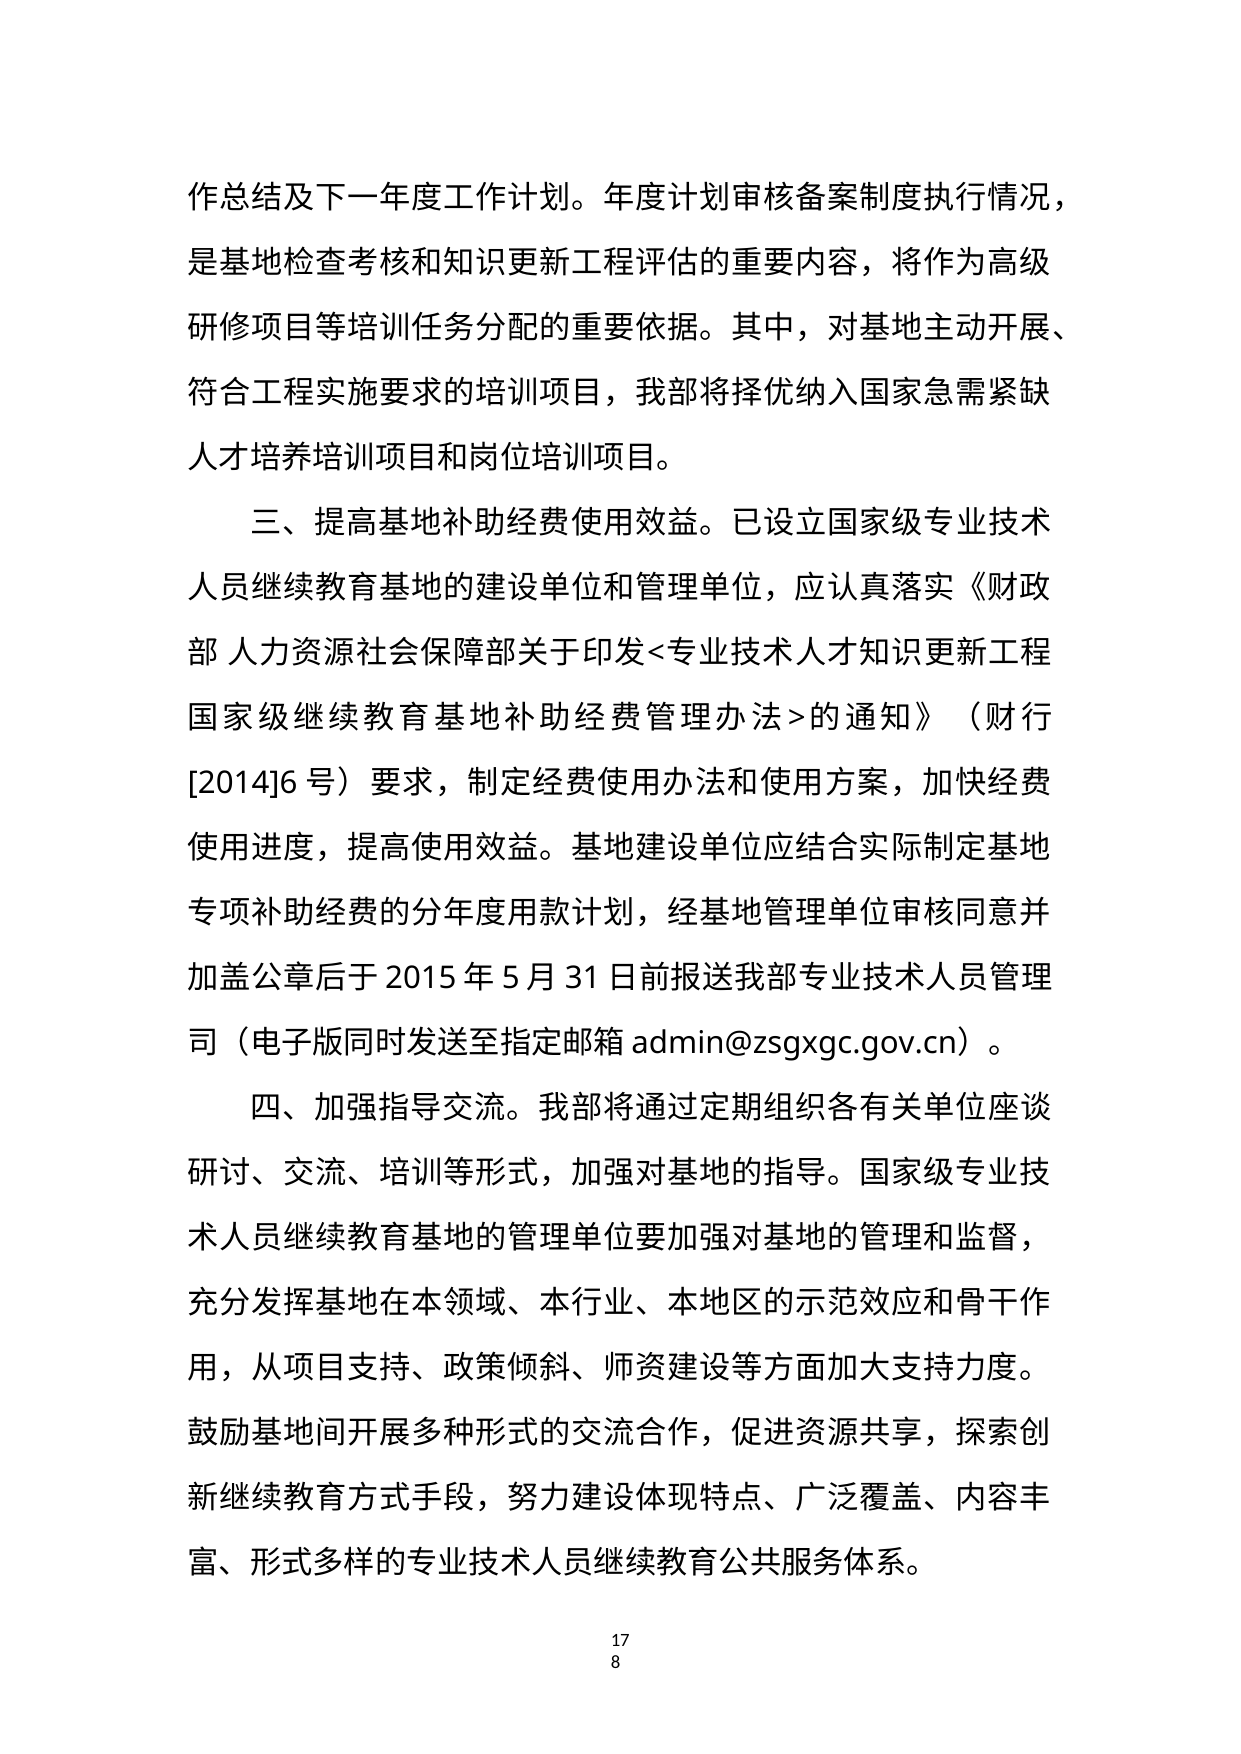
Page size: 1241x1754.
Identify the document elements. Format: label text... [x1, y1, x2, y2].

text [187, 162, 1053, 487]
text 四、加强指导交流。我部将通过定期组织各有关单位座谈、研讨、交流、培训等形式，加强对基地的指导。国家级专业技术人员继续教育基地的管理单位要加强对基地的管理和监督，充分发挥基地在本领域、本行业、本地区的示范效应和骨干作用，从项目支持、政策倾斜、师资建设等方面加大支持力度。鼓励基地间开展多种形式的交流合作，促进资源共享，探索创新继续教育方式手段，努力建设体现特点、广泛覆盖、内容丰富、形式多样的专业技术人员继续教育公共服务体系。 [187, 1072, 1053, 1592]
text 三、提高基地补助经费使用效益。已设立国家级专业技术人员继续教育基地的建设单位和管理单位，应认真落实《财政部 人力资源社会保障部关于印发<专业技术人才知识更新工程国家级继续教育基地补助经费管理办法>的通知》（财行[2014]6号）要求，制定经费使用办法和使用方案，加快经费使用进度，提高使用效益。基地建设单位应结合实际制定基地专项补助经费的分年度用款计划，经基地管理单位审核同意并加盖公章后于2015年5月31日前报送我部专业技术人员管理司（电子版同时发送至指定邮箱admin@zsgxgc.gov.cn）。 [187, 487, 1053, 1072]
